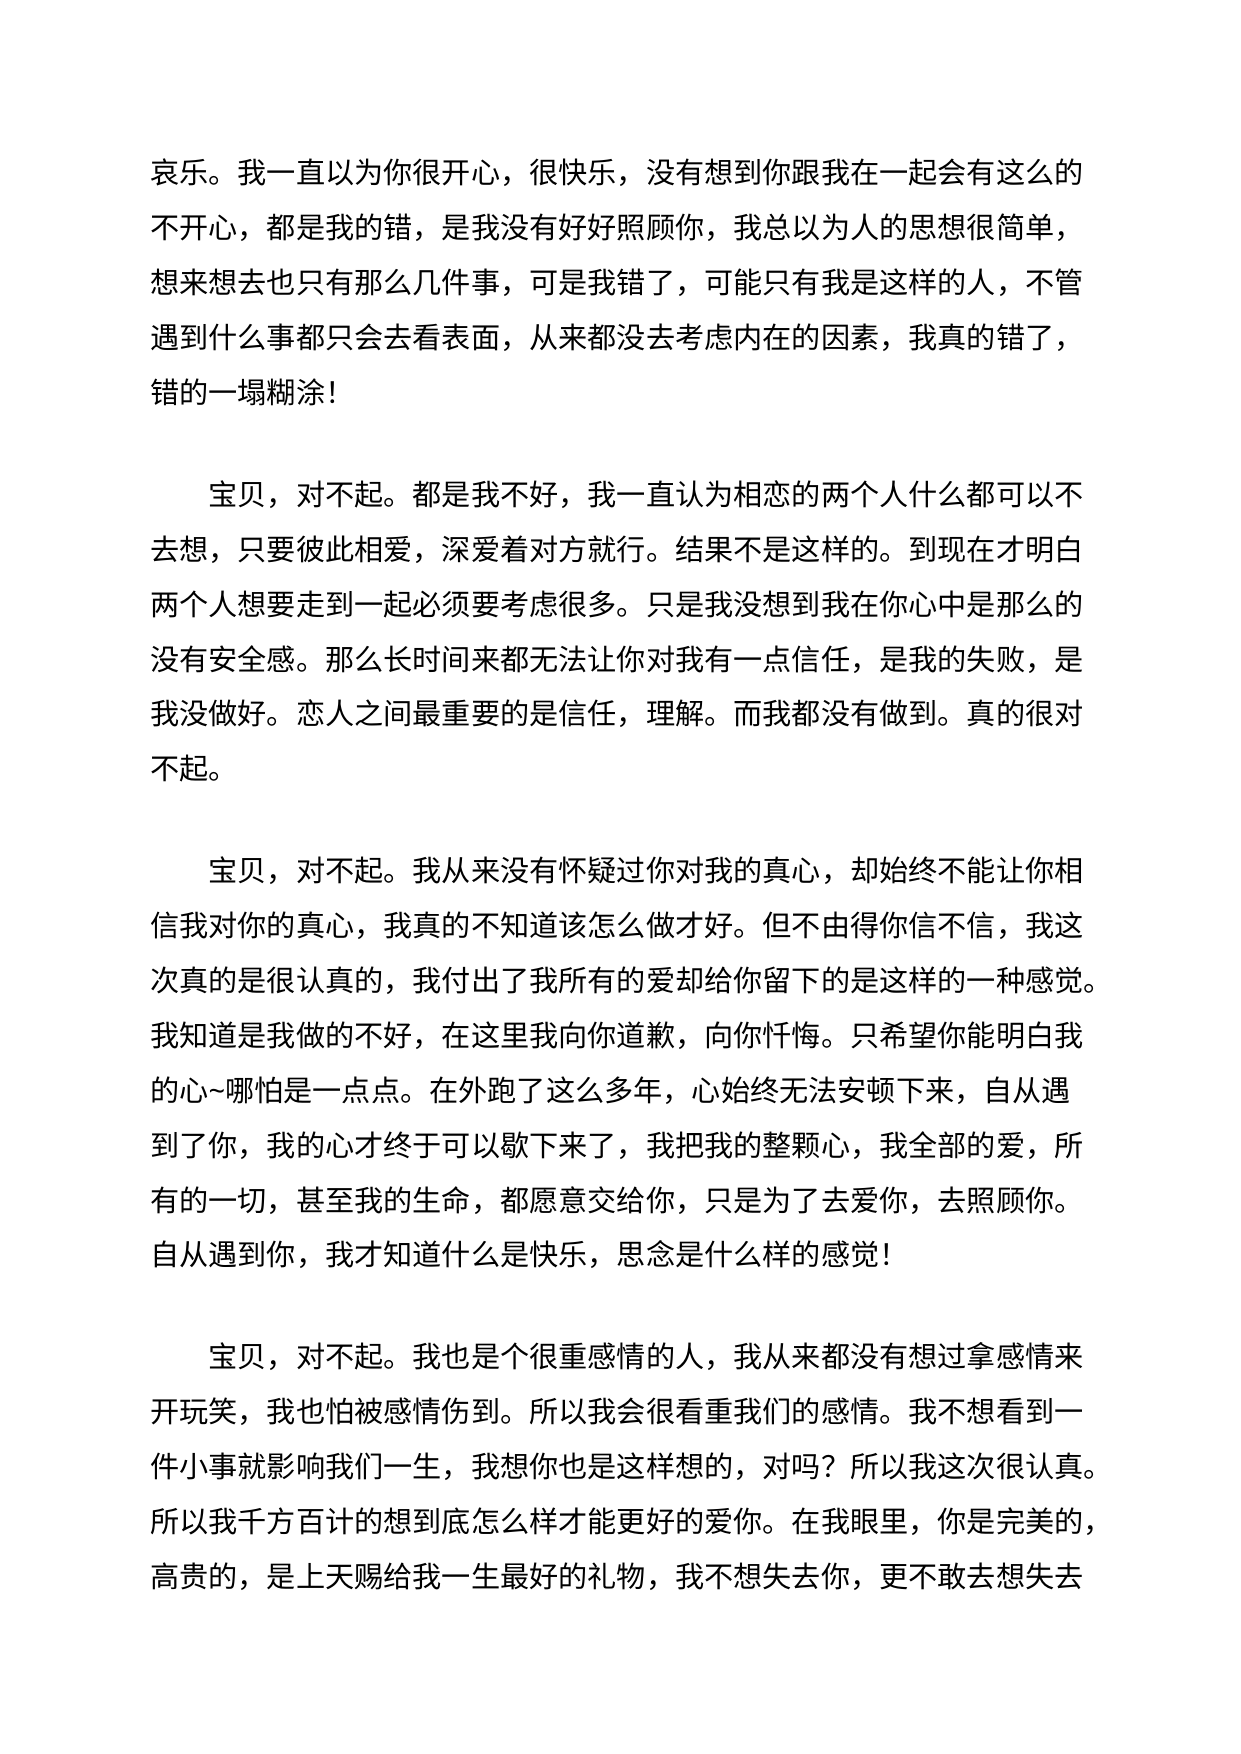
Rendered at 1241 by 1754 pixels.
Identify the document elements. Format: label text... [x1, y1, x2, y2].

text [150, 150, 1090, 412]
text 宝贝，对不起。都是我不好，我一直认为相恋的两个人什么都可以不去想，只要彼此相爱，深爱着对方就行。结果不是这样的。到现在才明白两个人想要走到一起必须要考虑很多。只是我没想到我在你心中是那么的没有安全感。那么长时间来都无法让你对我有一点信任，是我的失败，是我没做好。恋人之间最重要的是信任，理解。而我都没有做到。真的很对不起。 [150, 471, 1090, 788]
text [150, 1334, 1090, 1596]
text 宝贝，对不起。我从来没有怀疑过你对我的真心，却始终不能让你相信我对你的真心，我真的不知道该怎么做才好。但不由得你信不信，我这次真的是很认真的，我付出了我所有的爱却给你留下的是这样的一种感觉。我知道是我做的不好，在这里我向你道歉，向你忏悔。只希望你能明白我的心~哪怕是一点点。在外跑了这么多年，心始终无法安顿下来，自从遇到了你，我的心才终于可以歇下来了，我把我的整颗心，我全部的爱，所有的一切，甚至我的生命，都愿意交给你，只是为了去爱你，去照顾你。自从遇到你，我才知道什么是快乐，思念是什么样的感觉！ [150, 848, 1090, 1274]
